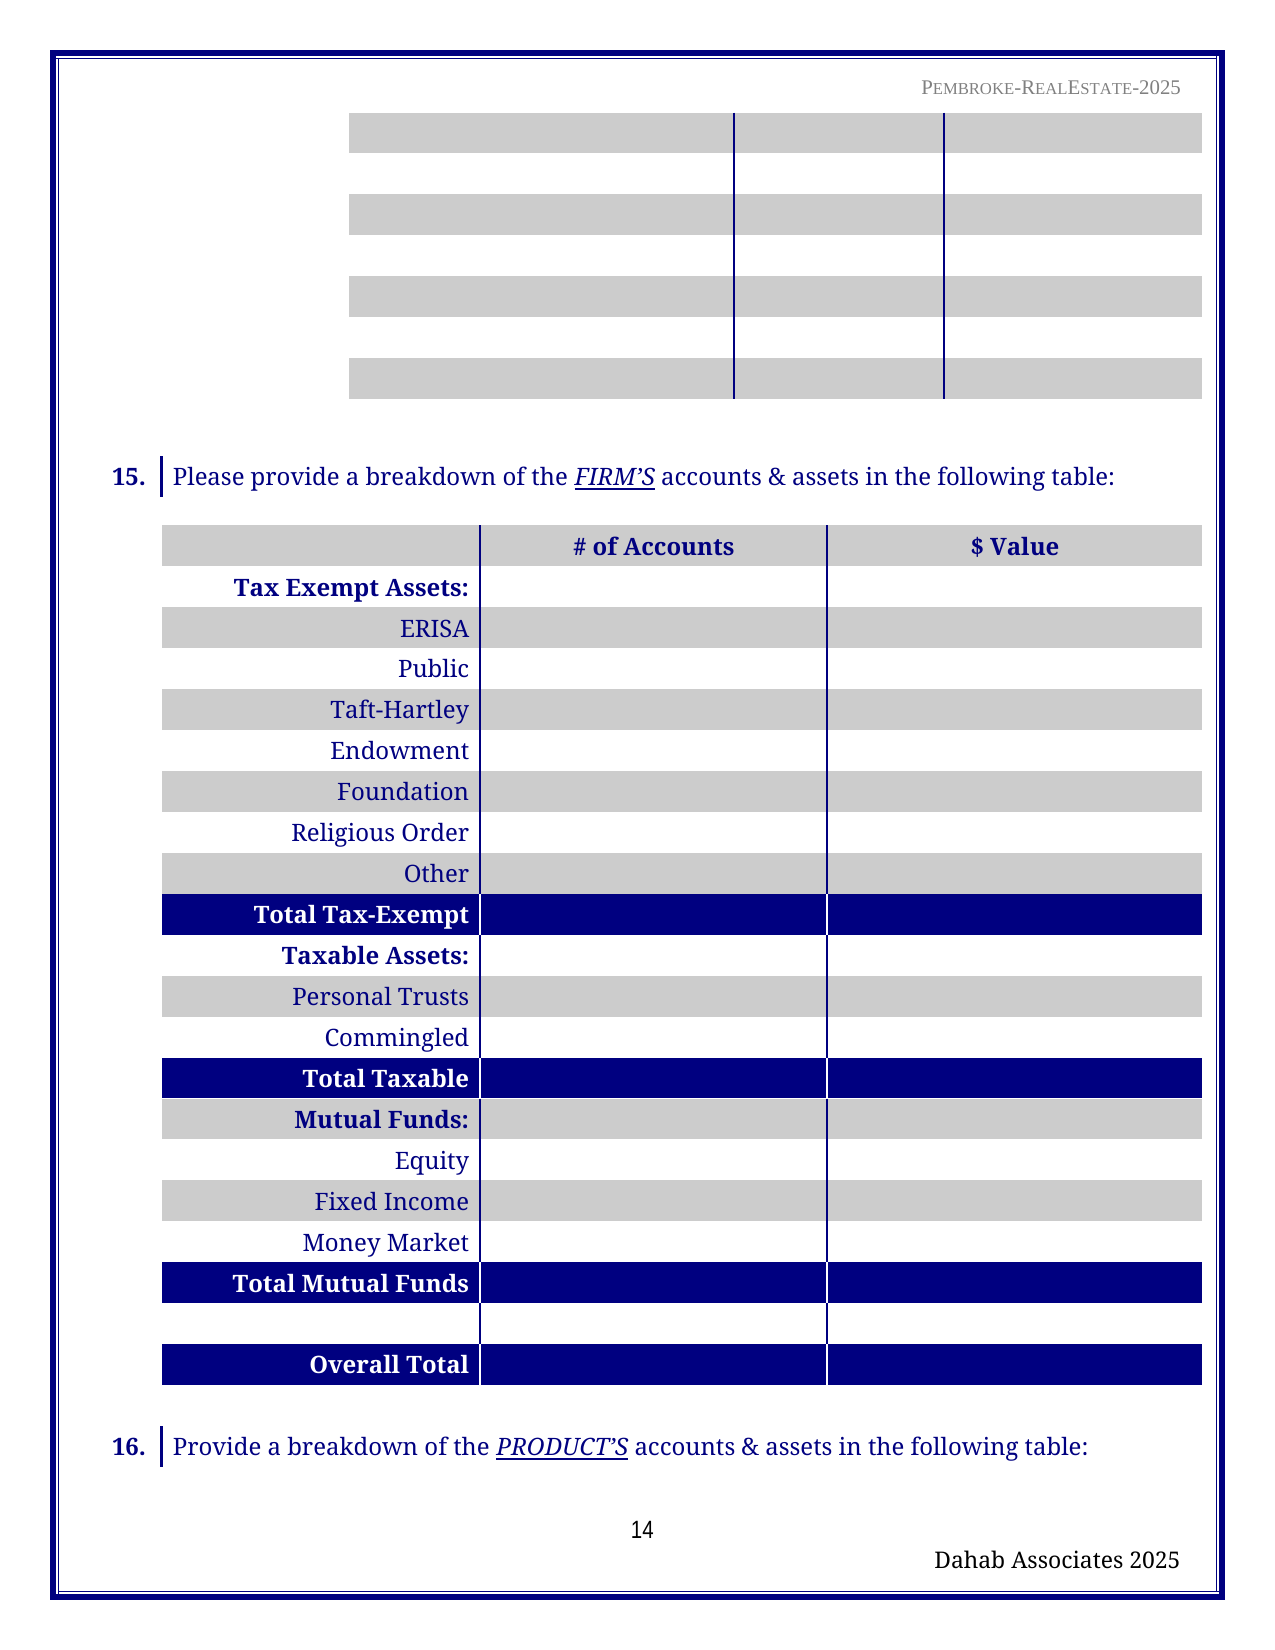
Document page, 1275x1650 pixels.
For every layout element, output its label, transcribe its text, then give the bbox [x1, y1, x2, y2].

table_cell [945, 235, 1202, 276]
table_cell ERISA [162, 607, 479, 648]
table_cell [481, 1303, 826, 1344]
table_cell [481, 1262, 826, 1303]
table_cell [828, 894, 1202, 935]
table_cell [945, 317, 1202, 358]
table_cell Mutual Funds: [162, 1099, 479, 1139]
table_cell Other [162, 853, 479, 894]
table_cell Taxable Assets: [162, 935, 479, 976]
table_cell [481, 853, 826, 894]
table_cell [828, 812, 1202, 853]
table_cell [828, 648, 1202, 689]
table_cell [828, 607, 1202, 648]
table_cell [735, 235, 943, 276]
table_cell [828, 976, 1202, 1017]
table_header 15. [96, 456, 160, 497]
table_cell [735, 358, 943, 399]
table_cell [945, 113, 1202, 153]
table_cell [735, 276, 943, 317]
table_cell [828, 1262, 1202, 1303]
table_cell [481, 1180, 826, 1221]
table_cell [945, 276, 1202, 317]
table_cell [481, 1139, 826, 1180]
table_cell [828, 935, 1202, 976]
table_header Please provide a breakdown of the FIRM’S accounts & assets in the following table: [163, 456, 1202, 497]
table_header # of Accounts [481, 525, 826, 566]
table_cell [481, 976, 826, 1017]
table_header 16. [96, 1426, 160, 1467]
table_cell Money Market [162, 1221, 479, 1262]
table_cell [828, 1058, 1202, 1098]
table_cell [481, 566, 826, 607]
table_cell [828, 1180, 1202, 1221]
table_cell [735, 317, 943, 358]
table_header [162, 525, 479, 566]
table_cell [828, 1017, 1202, 1057]
table_cell [945, 194, 1202, 235]
table_cell [735, 194, 943, 235]
table_cell [828, 730, 1202, 771]
table_cell [481, 812, 826, 853]
table_cell [481, 1099, 826, 1139]
table_cell Endowment [162, 730, 479, 771]
table_cell [828, 1344, 1202, 1385]
table_header $ Value [828, 525, 1202, 566]
table_cell Fixed Income [162, 1180, 479, 1221]
table_cell [828, 1139, 1202, 1180]
table_cell Taft-Hartley [162, 689, 479, 730]
table_cell [481, 730, 826, 771]
table_cell [828, 853, 1202, 894]
table_cell [162, 1303, 479, 1344]
table_cell [828, 1303, 1202, 1344]
table_cell [349, 113, 733, 153]
table_cell Total Mutual Funds [162, 1262, 479, 1303]
table_cell [481, 1058, 826, 1098]
table_cell Religious Order [162, 812, 479, 853]
table_cell [828, 1099, 1202, 1139]
table_cell Overall Total [162, 1344, 479, 1385]
table_cell [349, 358, 733, 399]
table_cell Personal Trusts [162, 976, 479, 1017]
table_cell [735, 154, 943, 194]
table_cell Total Taxable [162, 1058, 479, 1098]
table_cell Tax Exempt Assets: [162, 566, 479, 607]
table_cell [481, 1017, 826, 1057]
table_cell [945, 154, 1202, 194]
table_cell Total Tax-Exempt [162, 894, 479, 935]
table_cell [481, 935, 826, 976]
table_cell [828, 771, 1202, 812]
table_cell [349, 154, 733, 194]
table_cell [481, 894, 826, 935]
table_cell [481, 1344, 826, 1385]
table_cell [828, 566, 1202, 607]
table_cell [735, 113, 943, 153]
table_cell [349, 276, 733, 317]
table_cell [481, 689, 826, 730]
table_cell [349, 235, 733, 276]
table_cell [481, 771, 826, 812]
table_cell [828, 1221, 1202, 1262]
table_cell Foundation [162, 771, 479, 812]
table_cell Commingled [162, 1017, 479, 1057]
table_cell [349, 194, 733, 235]
table_cell [828, 689, 1202, 730]
table_cell Public [162, 648, 479, 689]
table_cell [349, 317, 733, 358]
table_cell [945, 358, 1202, 399]
table_header Provide a breakdown of the PRODUCT’S accounts & assets in the following table: [163, 1426, 1202, 1467]
table_cell [481, 648, 826, 689]
table_cell [481, 1221, 826, 1262]
table_cell Equity [162, 1139, 479, 1180]
table_cell [481, 607, 826, 648]
